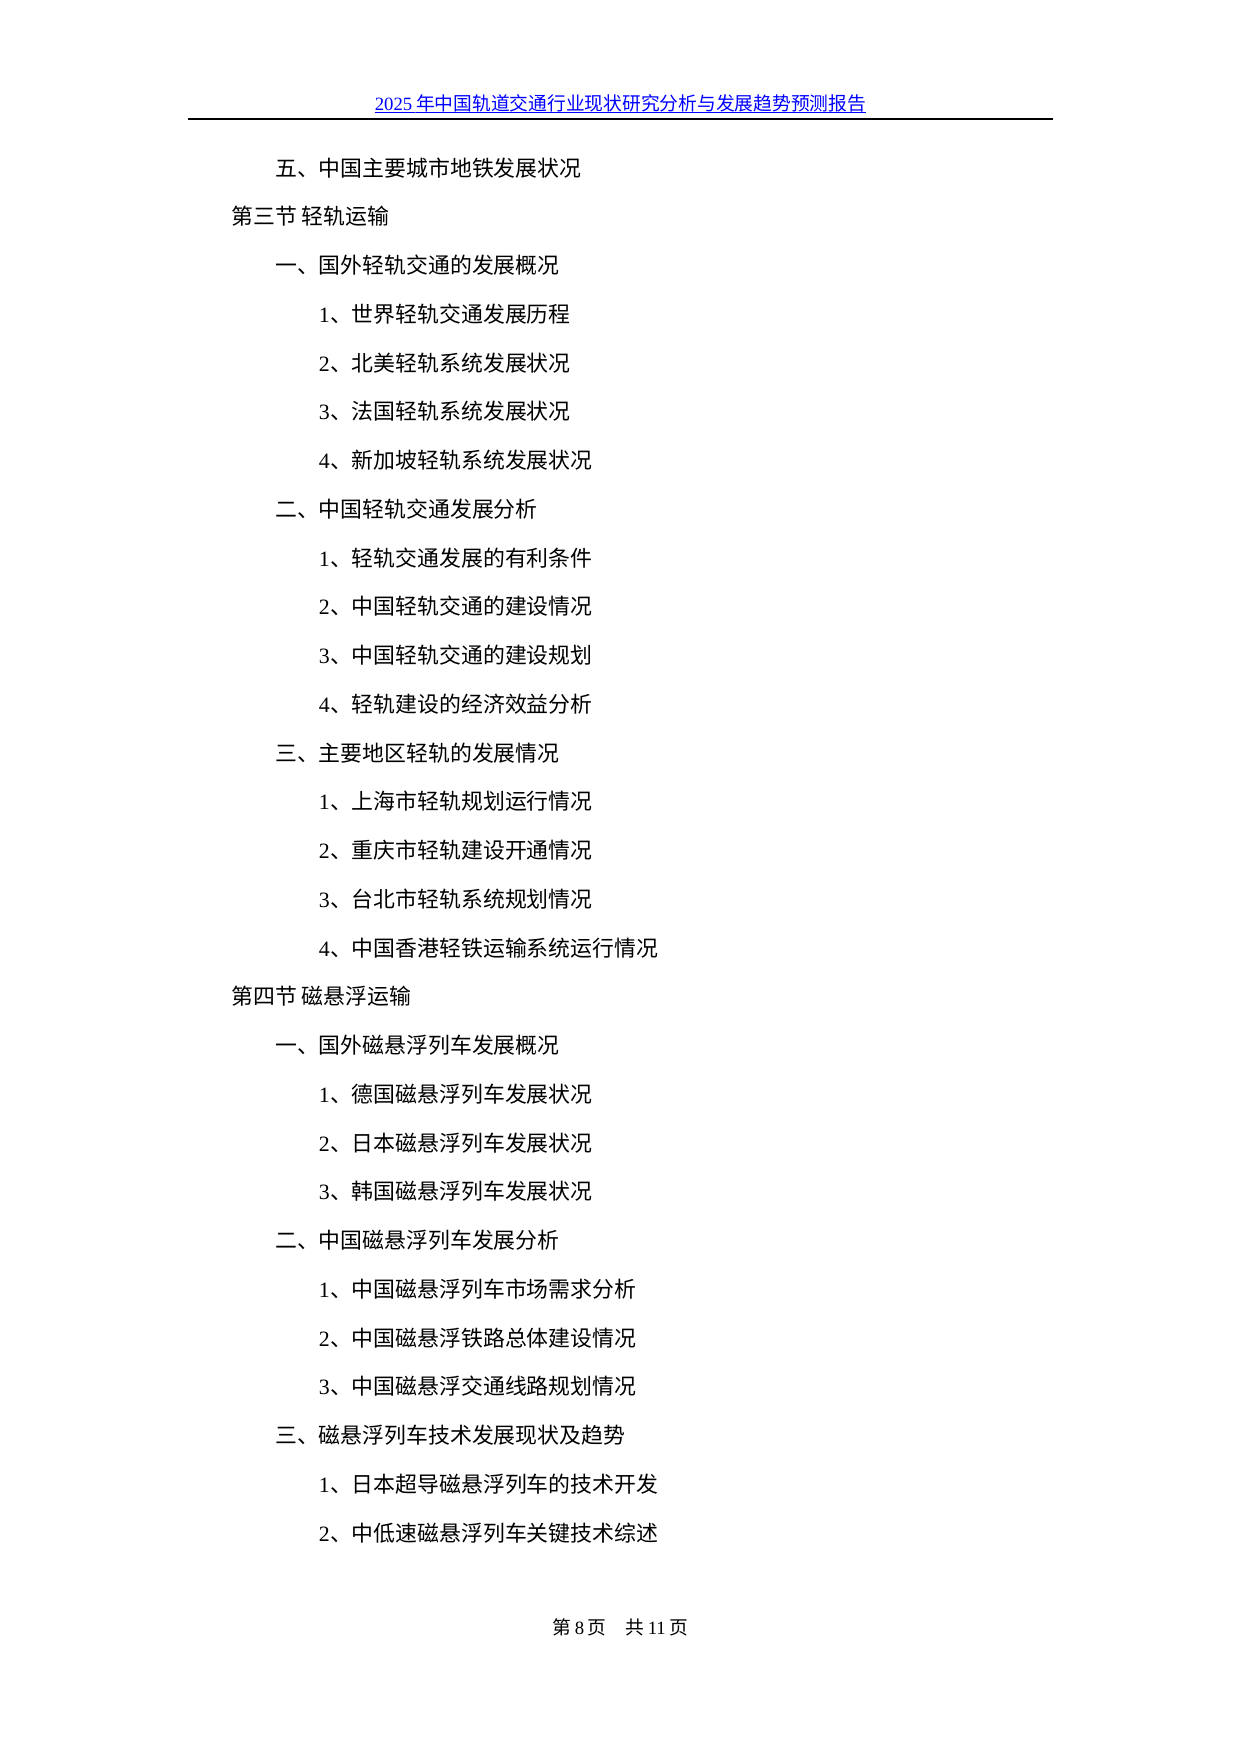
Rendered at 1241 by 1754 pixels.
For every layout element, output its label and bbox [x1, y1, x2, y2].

text [187, 150, 1053, 1548]
